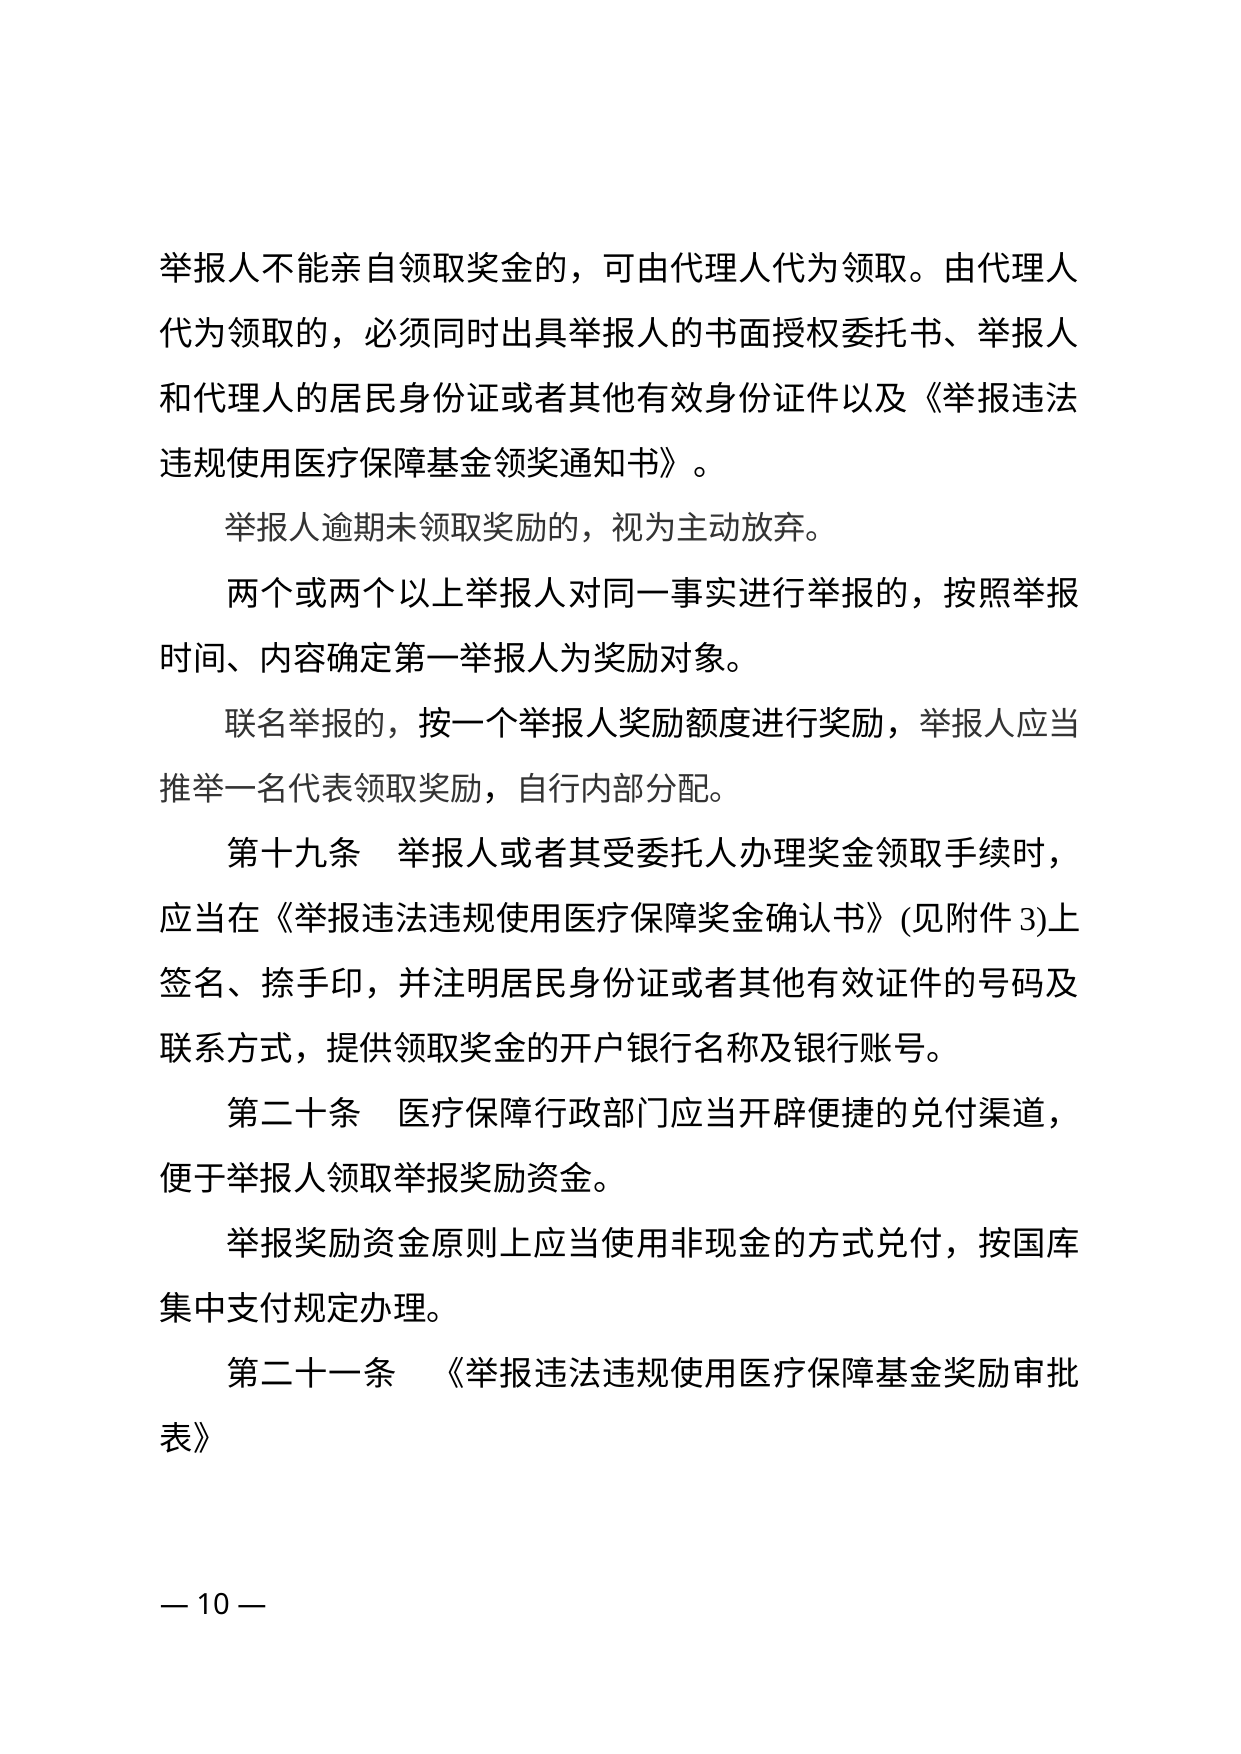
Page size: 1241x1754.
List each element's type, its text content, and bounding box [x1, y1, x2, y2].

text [159, 233, 1081, 493]
text 联名举报的，按一个举报人奖励额度进行奖励，举报人应当推举一名代表领取奖励，自行内部分配。 [159, 688, 1081, 818]
text 第十九条 举报人或者其受委托人办理奖金领取手续时，应当在《举报违法违规使用医疗保障奖金确认书》(见附件3)上签名、捺手印，并注明居民身份证或者其他有效证件的号码及联系方式，提供领取奖金的开户银行名称及银行账号。 [159, 818, 1081, 1078]
text 第二十条 医疗保障行政部门应当开辟便捷的兑付渠道，便于举报人领取举报奖励资金。 [159, 1078, 1081, 1208]
text 举报奖励资金原则上应当使用非现金的方式兑付，按国库集中支付规定办理。 [159, 1208, 1081, 1338]
text 第二十一条 《举报违法违规使用医疗保障基金奖励审批表》 [159, 1338, 1081, 1468]
text 两个或两个以上举报人对同一事实进行举报的，按照举报时间、内容确定第一举报人为奖励对象。 [159, 558, 1081, 688]
text 举报人逾期未领取奖励的，视为主动放弃。 [159, 493, 1081, 558]
